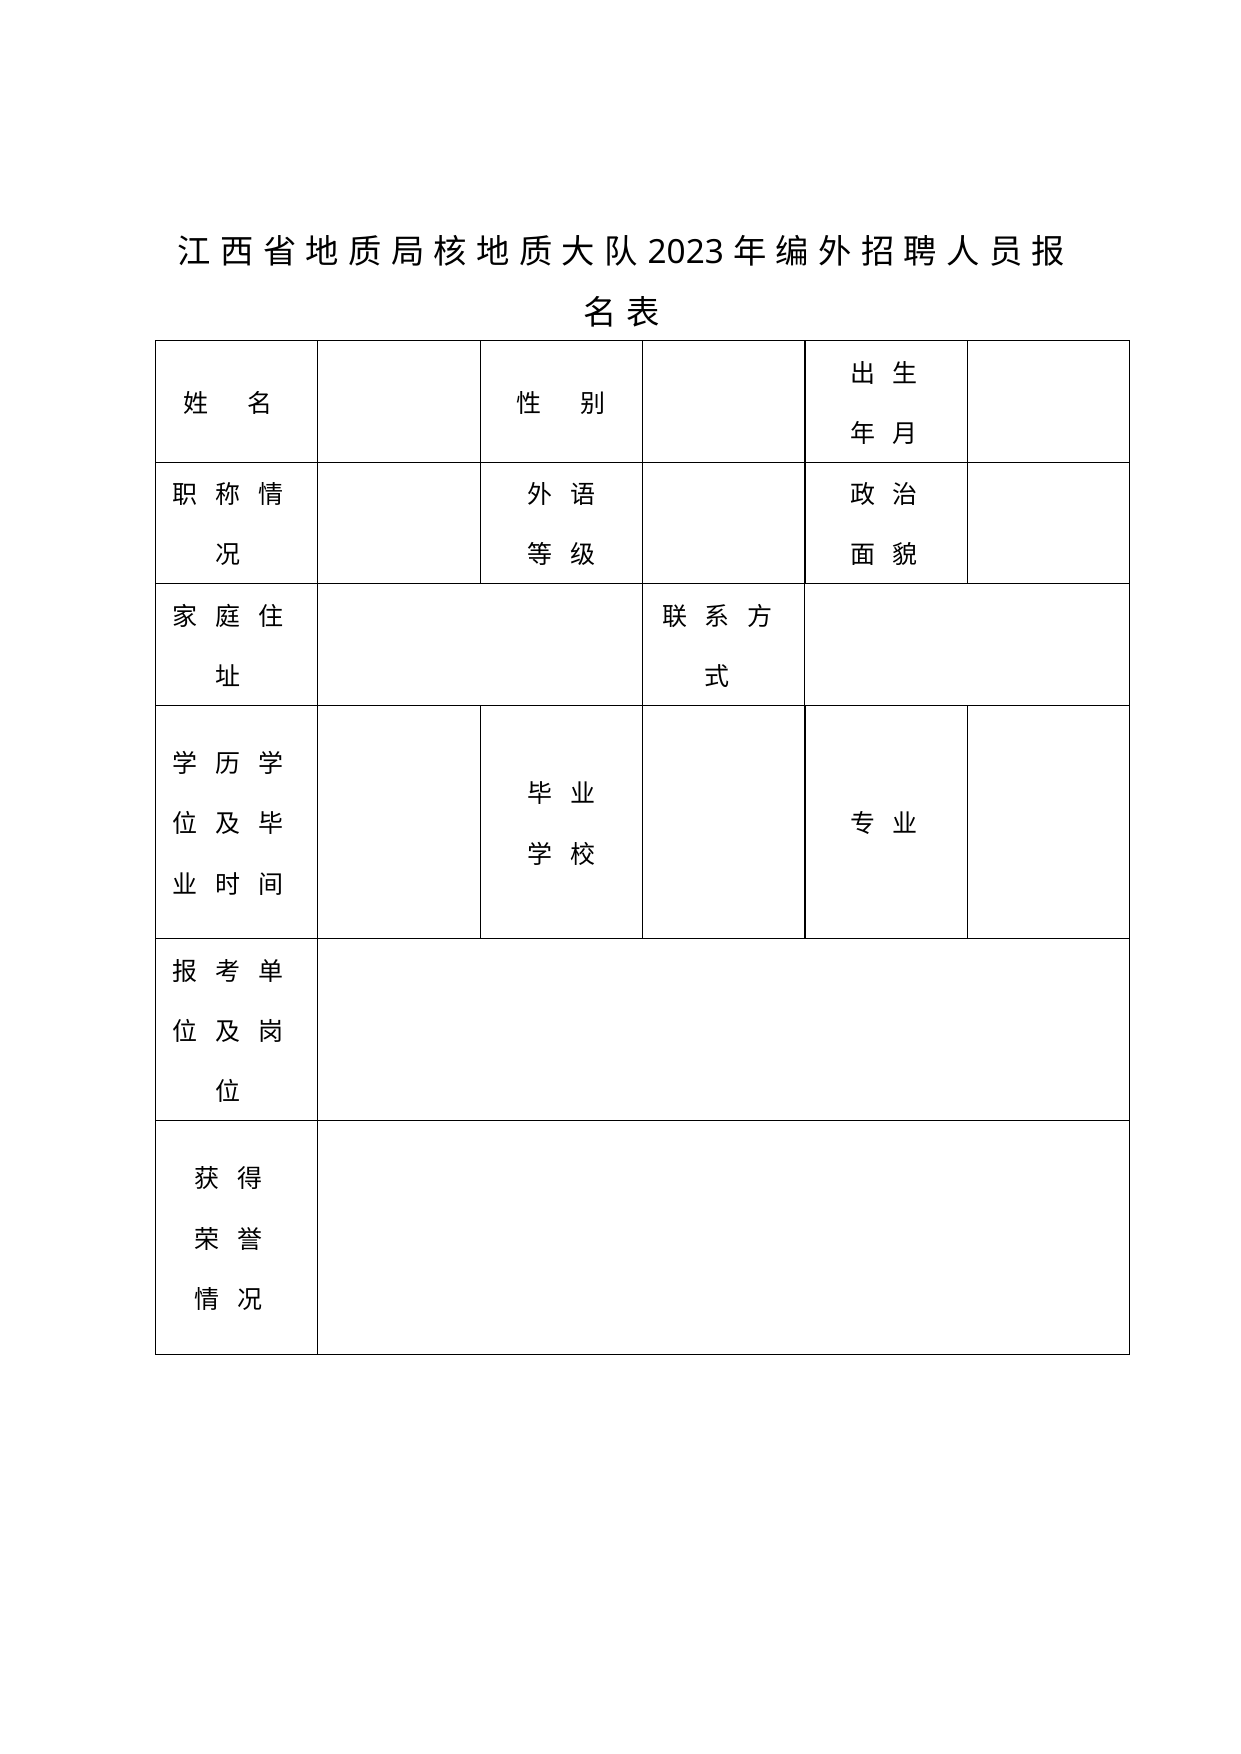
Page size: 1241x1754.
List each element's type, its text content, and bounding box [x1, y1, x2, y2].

table_cell [643, 706, 804, 938]
table_cell 获得 荣誉 情况 [156, 1121, 317, 1354]
table_cell [318, 939, 1129, 1120]
table_cell [318, 1121, 1129, 1354]
table_cell [968, 463, 1129, 583]
text 江西省地质局核地质大队2023年编外招聘人员报名表 [167, 219, 1085, 340]
table_header [643, 341, 804, 462]
table_header [968, 341, 1129, 462]
table_cell [968, 706, 1129, 938]
table_cell 专业 [806, 706, 967, 938]
table_header 出生年月 [806, 341, 967, 462]
table_cell 家庭住址 [156, 584, 317, 705]
table_cell 政治面貌 [806, 463, 967, 583]
table_cell [805, 584, 1129, 705]
table_cell 外语等级 [481, 463, 642, 583]
table_cell 毕业学校 [481, 706, 642, 938]
table_cell 学历学位及毕业时间 [156, 706, 317, 938]
table_cell 报考单位及岗位 [156, 939, 317, 1120]
table_cell [643, 463, 804, 583]
table_cell 联系方式 [643, 584, 804, 705]
table_cell [318, 584, 642, 705]
table_header [318, 341, 480, 462]
table_cell [318, 463, 480, 583]
table_header 性 别 [481, 341, 642, 462]
table_cell 职称情况 [156, 463, 317, 583]
table_header 姓 名 [156, 341, 317, 462]
table_cell [318, 706, 480, 938]
